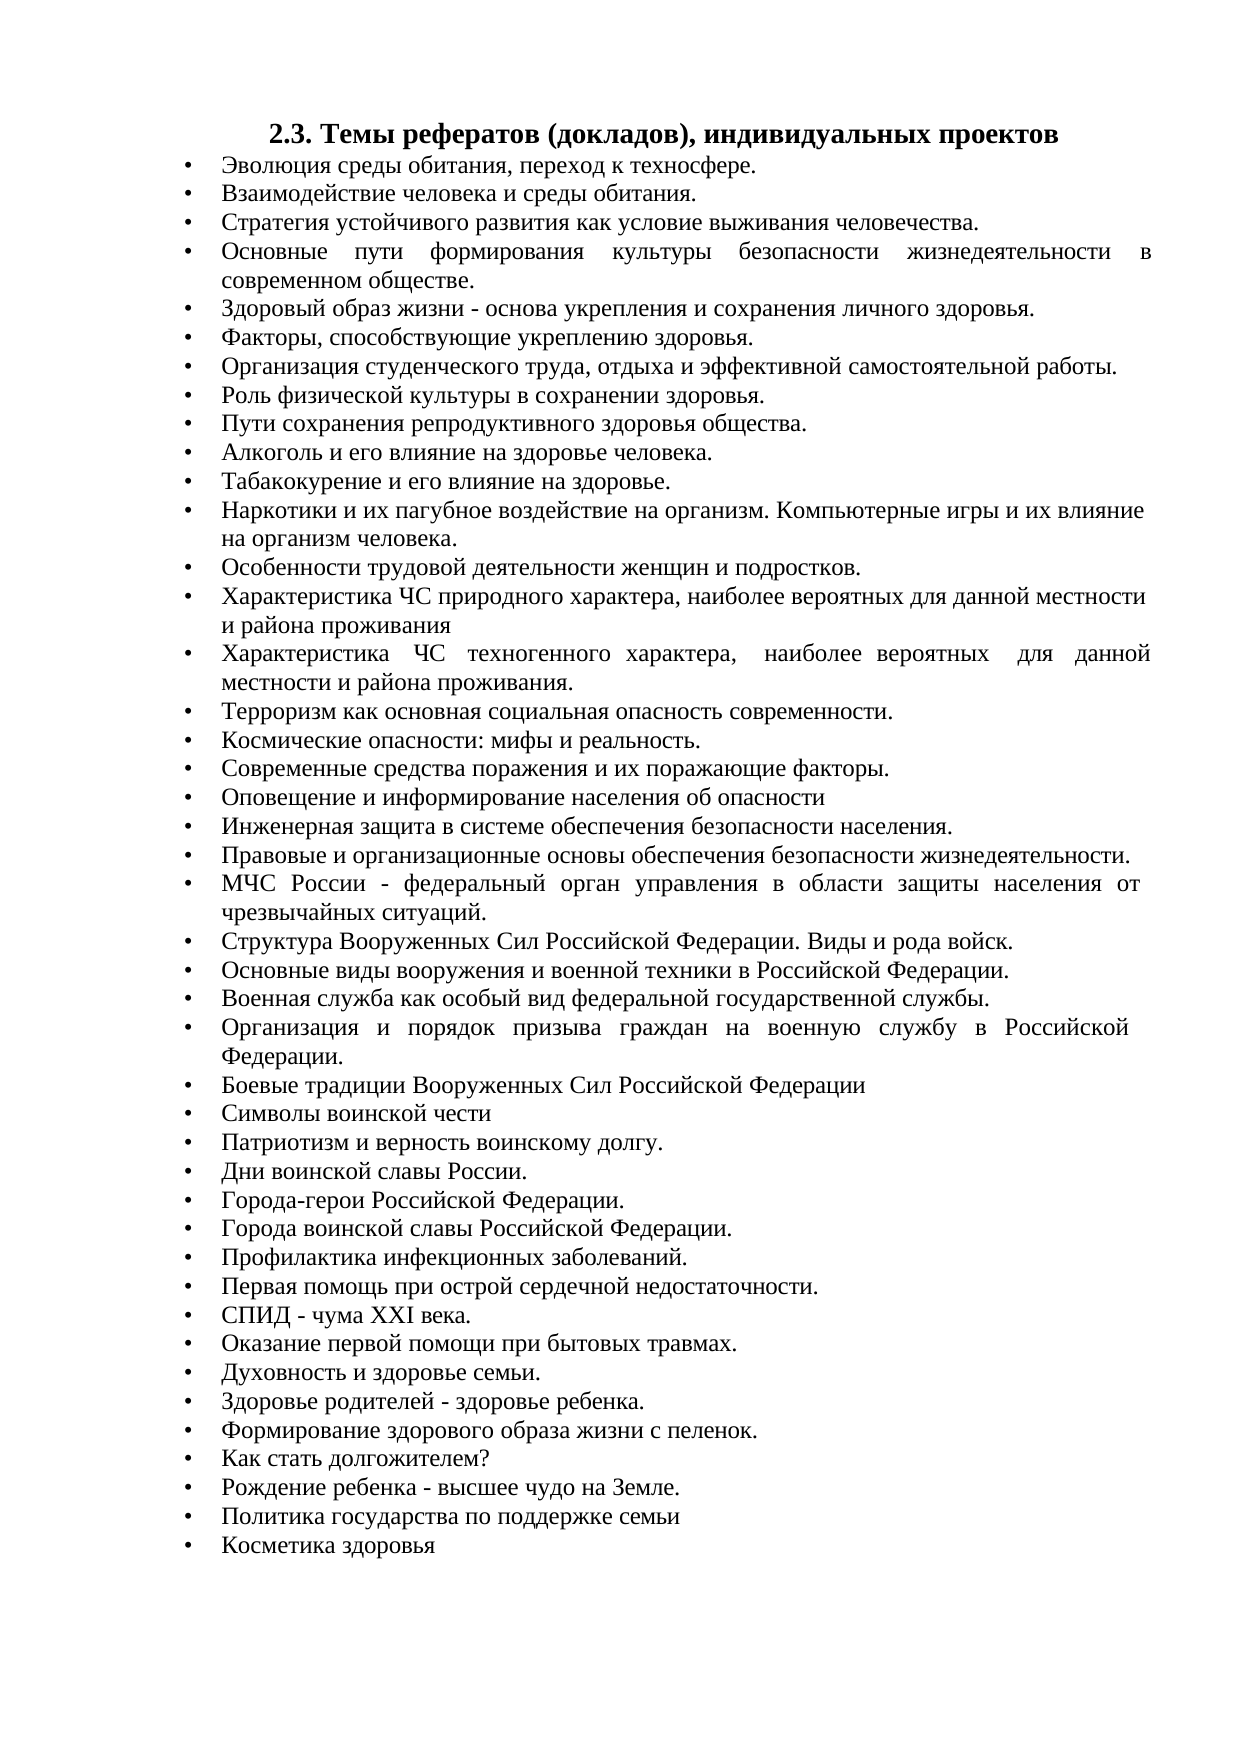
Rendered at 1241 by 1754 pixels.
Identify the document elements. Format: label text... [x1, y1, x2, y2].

list Города воинской славы Российской Федерации. [183, 1213, 1176, 1242]
list Формирование здорового образа жизни с пеленок. [183, 1415, 1176, 1443]
list Правовые и организационные основы обеспечения безопасности жизнедеятельности. [183, 840, 1176, 868]
list Города-герои Российской Федерации. [183, 1185, 1176, 1213]
list Первая помощь при острой сердечной недостаточности. [183, 1271, 1176, 1300]
list Символы воинской чести [183, 1098, 1176, 1127]
list Организация и порядок призыва граждан на военную службу в Российской Федерации. [183, 1012, 1151, 1070]
list Патриотизм и верность воинскому долгу. [183, 1127, 1176, 1156]
list Современные средства поражения и их поражающие факторы. [183, 753, 1176, 782]
list Военная служба как особый вид федеральной государственной службы. [183, 983, 1176, 1012]
list Алкоголь и его влияние на здоровье человека. [183, 437, 1176, 466]
list Особенности трудовой деятельности женщин и подростков. [183, 552, 1176, 581]
list Табакокурение и его влияние на здоровье. [183, 466, 1176, 495]
list Здоровье родителей - здоровье ребенка. [183, 1386, 1176, 1415]
list Стратегия устойчивого развития как условие выживания человечества. [183, 207, 1176, 236]
list Косметика здоровья [183, 1530, 1176, 1558]
list Организация студенческого труда, отдыха и эффективной самостоятельной работы. [183, 351, 1176, 380]
list Духовность и здоровье семьи. [183, 1357, 1176, 1386]
list Оповещение и информирование населения об опасности [183, 782, 1176, 811]
list Характеристика ЧС техногенного характера, наиболее вероятных для данной местности и района проживания. [183, 638, 1152, 696]
list Профилактика инфекционных заболеваний. [183, 1242, 1176, 1271]
list Терроризм как основная социальная опасность современности. [183, 696, 1176, 725]
list Здоровый образ жизни - основа укрепления и сохранения личного здоровья. [183, 293, 1176, 322]
list Оказание первой помощи при бытовых травмах. [183, 1328, 1176, 1357]
list Космические опасности: мифы и реальность. [183, 725, 1176, 753]
list Наркотики и их пагубное воздействие на организм. Компьютерные игры и их влияние на организм человека. [183, 495, 1152, 552]
list Факторы, способствующие укреплению здоровья. [183, 322, 1176, 351]
list Взаимодействие человека и среды обитания. [183, 178, 1176, 207]
list Структура Вооруженных Сил Российской Федерации. Виды и рода войск. [183, 926, 1176, 955]
list Рождение ребенка - высшее чудо на Земле. [183, 1472, 1176, 1501]
list Боевые традиции Вооруженных Сил Российской Федерации [183, 1070, 1176, 1098]
list МЧС России - федеральный орган управления в области защиты населения от чрезвычайных ситуаций. [183, 868, 1151, 926]
list Пути сохранения репродуктивного здоровья общества. [183, 408, 1176, 437]
list Основные пути формирования культуры безопасности жизнедеятельности в современном обществе. [183, 236, 1152, 293]
list Роль физической культуры в сохранении здоровья. [183, 380, 1176, 408]
list Основные виды вооружения и военной техники в Российской Федерации. [183, 955, 1176, 983]
list Инженерная защита в системе обеспечения безопасности населения. [183, 811, 1176, 840]
list Дни воинской славы России. [183, 1156, 1176, 1185]
list Эволюция среды обитания, переход к техносфере. [183, 150, 1176, 178]
list СПИД - чума XXI века. [183, 1300, 1176, 1328]
list Политика государства по поддержке семьи [183, 1501, 1176, 1530]
list Характеристика ЧС природного характера, наиболее вероятных для данной местности и района проживания [183, 581, 1151, 638]
list Темы рефератов (докладов), индивидуальных проектов [268, 116, 1176, 149]
list Как стать долгожителем? [183, 1443, 1176, 1472]
